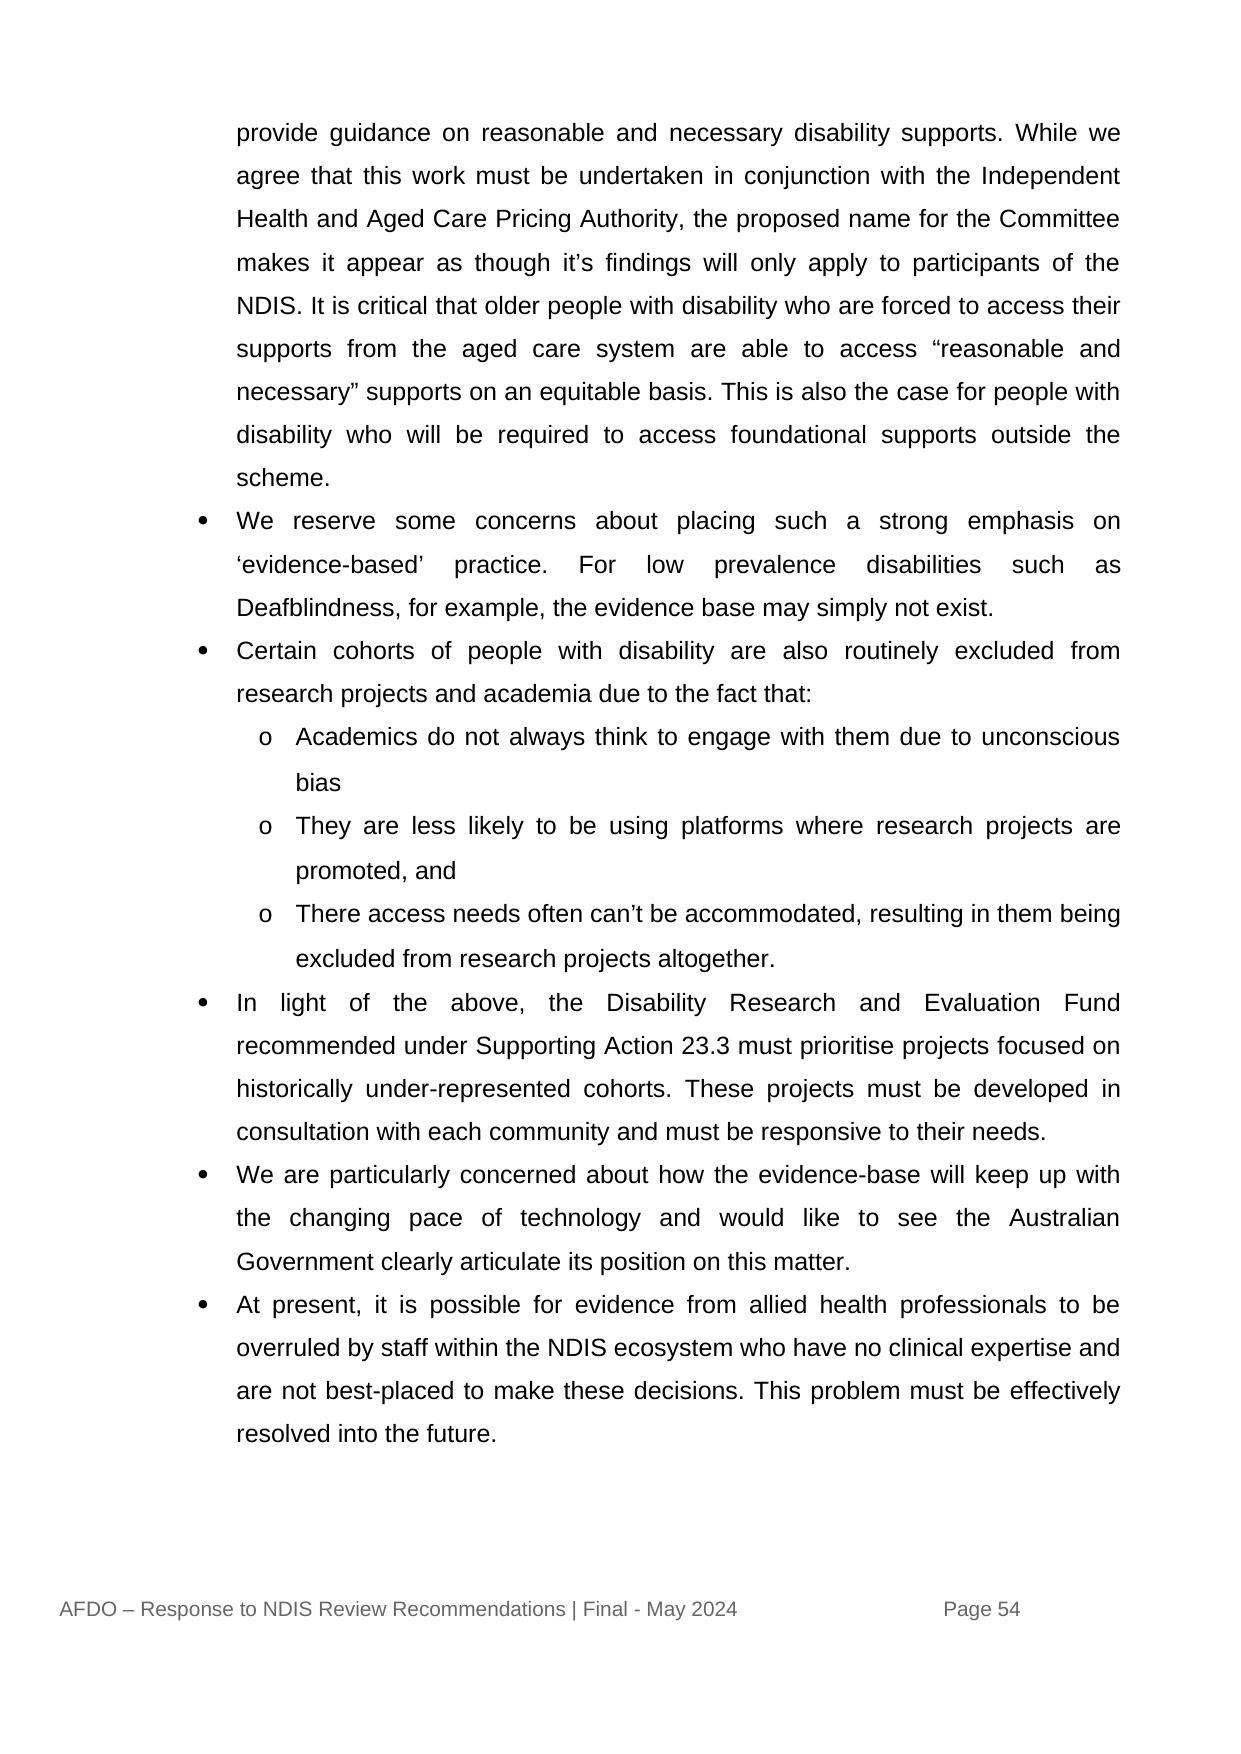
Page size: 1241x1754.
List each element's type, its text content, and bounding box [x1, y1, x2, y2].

list Academics do not always think to engage with them due to unconscious bias [258, 722, 1122, 796]
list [199, 118, 1122, 492]
list In light of the above, the Disability Research and Evaluation Fund recommended under Supporting Action 23.3 must prioritise projects focused on historically under-represented cohorts. These projects must be developed in consultation with each community and must be responsive to their needs. [199, 987, 1122, 1146]
list There access needs often can’t be accommodated, resulting in them being excluded from research projects altogether. [258, 899, 1122, 973]
list They are less likely to be using platforms where research projects are promoted, and [258, 811, 1122, 885]
list Certain cohorts of people with disability are also routinely excluded from research projects and academia due to the fact that: [199, 636, 1122, 708]
list We reserve some concerns about placing such a strong emphasis on ‘evidence-based’ practice. For low prevalence disabilities such as Deafblindness, for example, the evidence base may simply not exist. [199, 506, 1122, 621]
list We are particularly concerned about how the evidence-base will keep up with the changing pace of technology and would like to see the Australian Government clearly articulate its position on this matter. [199, 1160, 1122, 1275]
list At present, it is possible for evidence from allied health professionals to be overruled by staff within the NDIS ecosystem who have no clinical expertise and are not best-placed to make these decisions. This problem must be effectively resolved into the future. [199, 1289, 1122, 1448]
